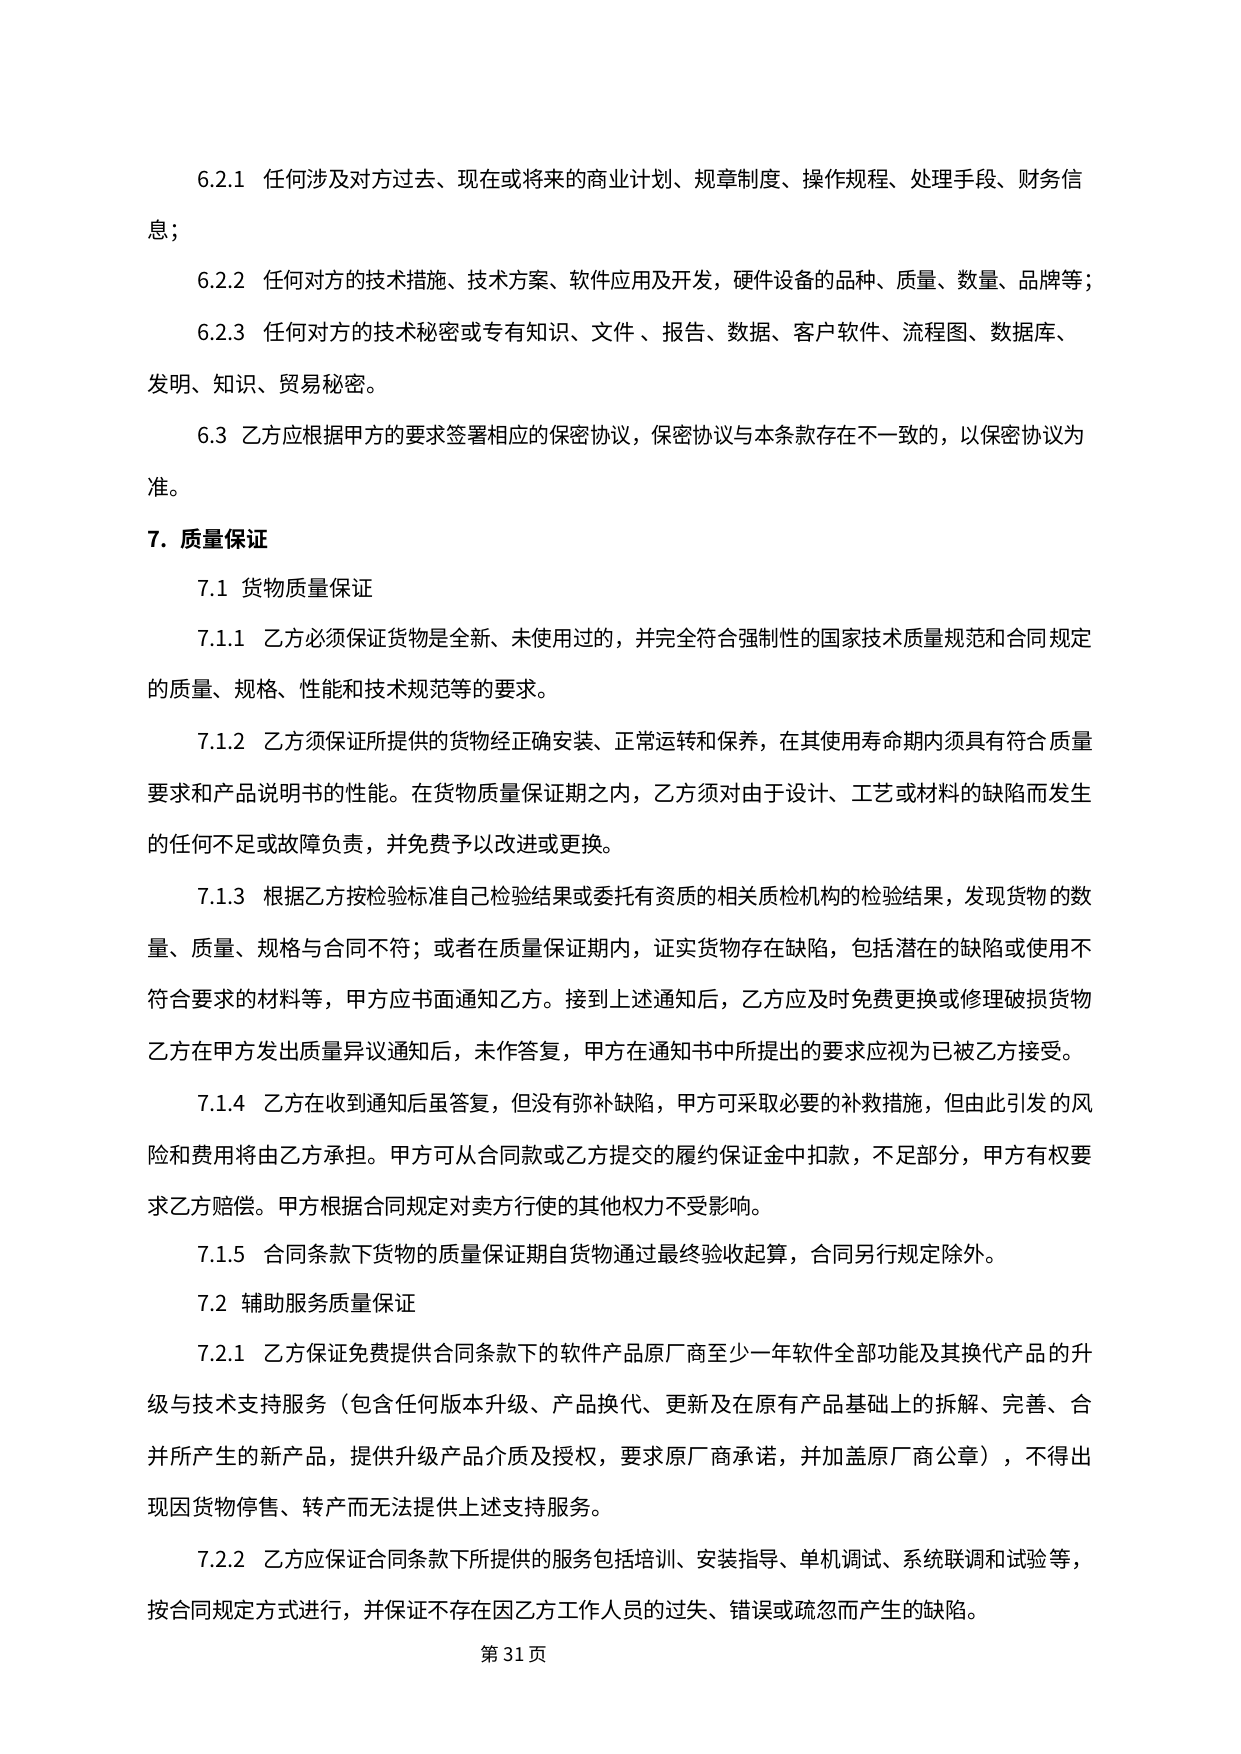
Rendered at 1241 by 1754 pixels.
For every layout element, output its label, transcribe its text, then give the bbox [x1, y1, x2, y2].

list 乙方须保证所提供的货物经正确安装、正常运转和保养，在其使用寿命期内须具有符合质量要求和产品说明书的性能。在货物质量保证期之内，乙方须对由于设计、工艺或材料的缺陷而发生的任何不足或故障负责，并免费予以改进或更换。 [147, 724, 1093, 859]
list 乙方保证免费提供合同条款下的软件产品原厂商至少一年软件全部功能及其换代产品的升级与技术支持服务（包含任何版本升级、产品换代、更新及在原有产品基础上的拆解、完善、合并所产生的新产品，提供升级产品介质及授权，要求原厂商承诺，并加盖原厂商公章），不得出现因货物停售、转产而无法提供上述支持服务。 [147, 1336, 1093, 1522]
list 货物质量保证 [198, 571, 1159, 603]
list 任何对方的技术措施、技术方案、软件应用及开发，硬件设备的品种、质量、数量、品牌等； [147, 263, 1093, 295]
list 合同条款下货物的质量保证期自货物通过最终验收起算，合同另行规定除外。 [197, 1241, 1159, 1268]
list 乙方应根据甲方的要求签署相应的保密协议，保密协议与本条款存在不一致的，以保密协议为准。 [147, 418, 1092, 502]
list 辅助服务质量保证 [197, 1286, 1159, 1318]
list 乙方必须保证货物是全新、未使用过的，并完全符合强制性的国家技术质量规范和合同规定的质量、规格、性能和技术规范等的要求。 [147, 621, 1092, 704]
text 息； [147, 213, 1159, 244]
list 任何涉及对方过去、现在或将来的商业计划、规章制度、操作规程、处理手段、财务信 [197, 162, 1159, 194]
list 乙方在收到通知后虽答复，但没有弥补缺陷，甲方可采取必要的补救措施，但由此引发的风险和费用将由乙方承担。甲方可从合同款或乙方提交的履约保证金中扣款，不足部分，甲方有权要求乙方赔偿。甲方根据合同规定对卖方行使的其他权力不受影响。 [147, 1086, 1093, 1221]
list 任何对方的技术秘密或专有知识、文件 、报告、数据、客户软件、流程图、数据库、发明、知识、贸易秘密。 [147, 315, 1093, 398]
list 质量保证 [147, 522, 1159, 553]
list 乙方应保证合同条款下所提供的服务包括培训、安装指导、单机调试、系统联调和试验等，按合同规定方式进行，并保证不存在因乙方工作人员的过失、错误或疏忽而产生的缺陷。 [147, 1542, 1093, 1625]
list 根据乙方按检验标准自己检验结果或委托有资质的相关质检机构的检验结果，发现货物的数量、质量、规格与合同不符；或者在质量保证期内，证实货物存在缺陷，包括潜在的缺陷或使用不符合要求的材料等，甲方应书面通知乙方。接到上述通知后，乙方应及时免费更换或修理破损货物。乙方在甲方发出质量异议通知后，未作答复，甲方在通知书中所提出的要求应视为已被乙方接受。 [147, 879, 1092, 1066]
